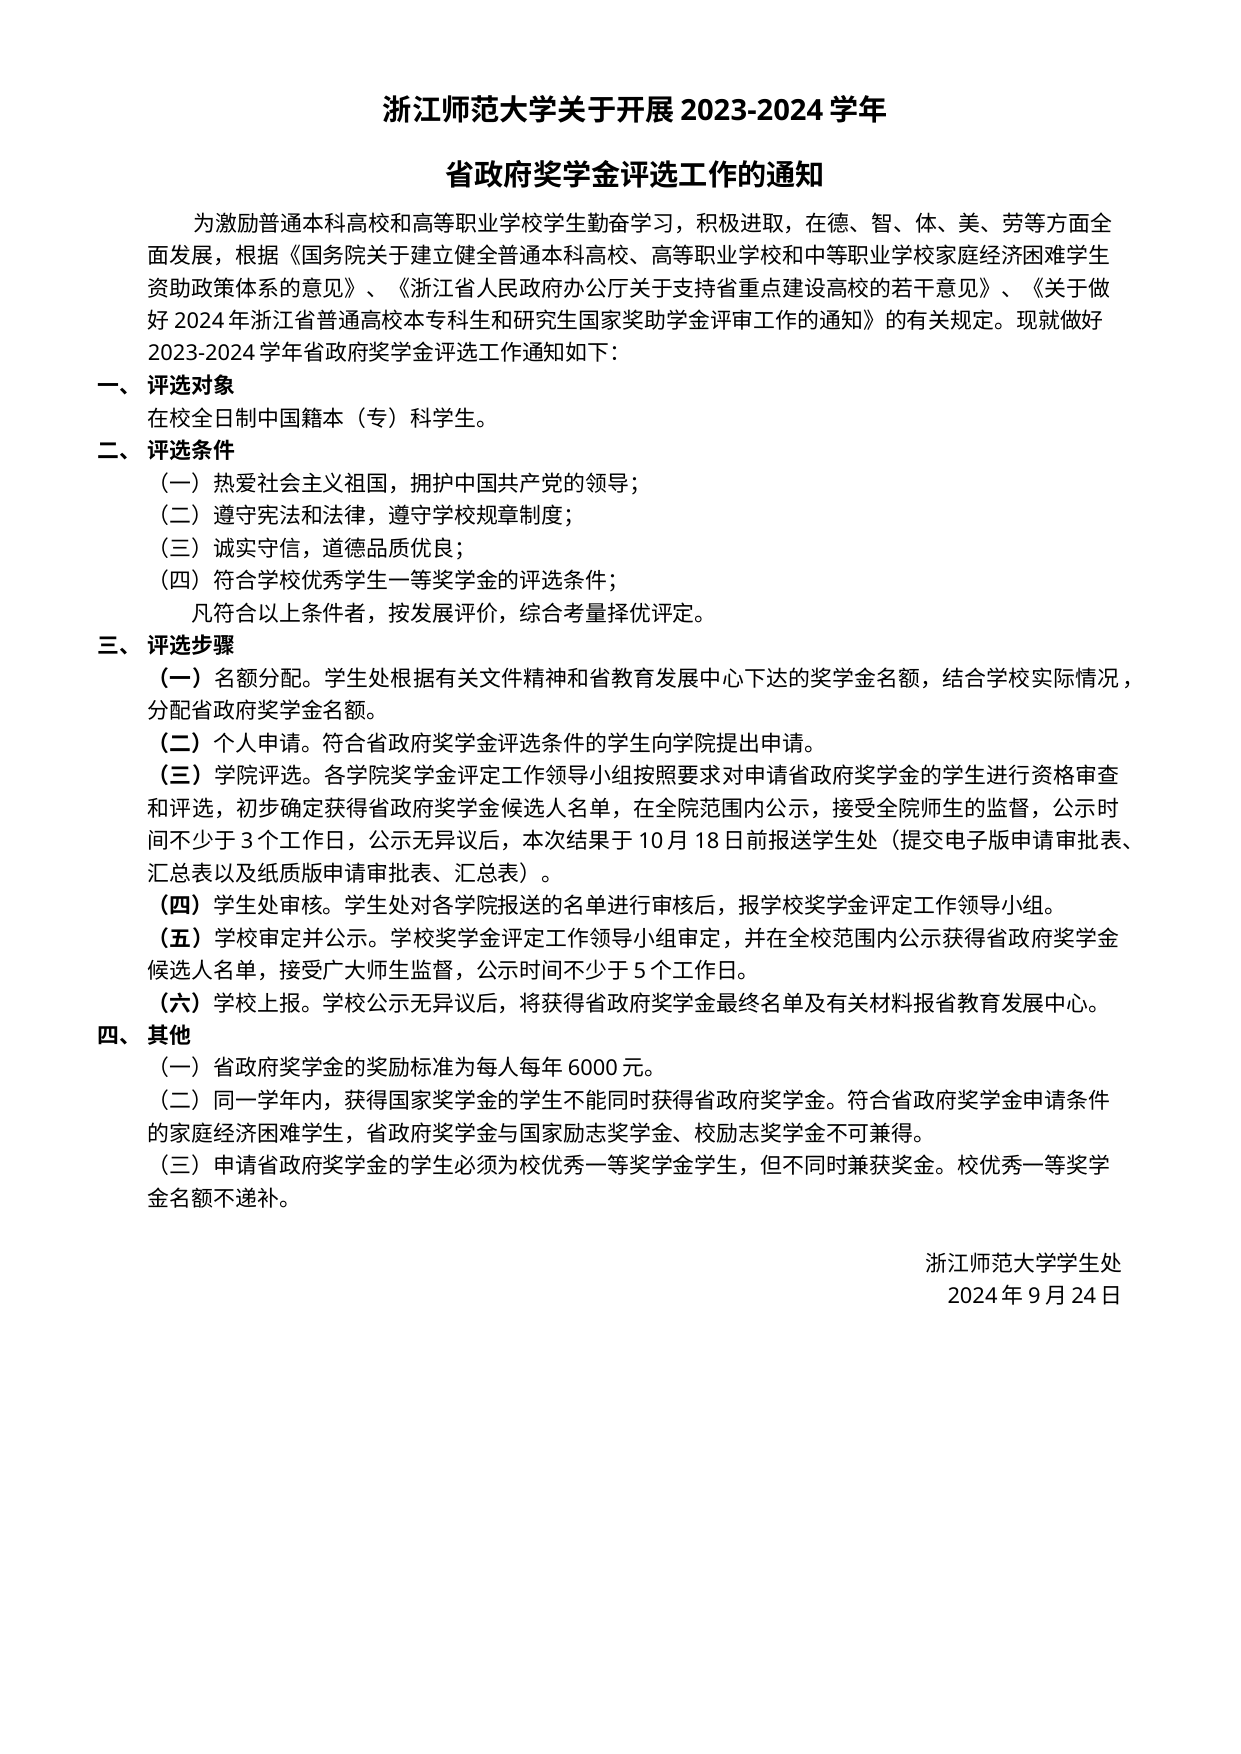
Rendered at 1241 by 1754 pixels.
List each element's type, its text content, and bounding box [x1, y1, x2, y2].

text 省政府奖学金评选工作的通知 [148, 140, 1122, 205]
text 浙江师范大学学生处 [148, 1245, 1122, 1278]
list 评选对象 [98, 368, 1122, 400]
list （一）名额分配。学生处根据有关文件精神和省教育发展中心下达的奖学金名额，结合学校实际情况，分配省政府奖学金名额。 [148, 660, 1122, 725]
text 为激励普通本科高校和高等职业学校学生勤奋学习，积极进取，在德、智、体、美、劳等方面全面发展，根据《国务院关于建立健全普通本科高校、高等职业学校和中等职业学校家庭经济困难学生资助政策体系的意见》、《浙江省人民政府办公厅关于支持省重点建设高校的若干意见》、《关于做好2024年浙江省普通高校本专科生和研究生国家奖助学金评审工作的通知》的有关规定。现就做好2023-2024学年省政府奖学金评选工作通知如下： [148, 205, 1122, 368]
list 评选步骤 [98, 628, 1122, 660]
list （二）同一学年内，获得国家奖学金的学生不能同时获得省政府奖学金。符合省政府奖学金申请条件的家庭经济困难学生，省政府奖学金与国家励志奖学金、校励志奖学金不可兼得。 [148, 1083, 1122, 1148]
list （一）省政府奖学金的奖励标准为每人每年6000元。 [148, 1050, 1122, 1083]
list 评选条件 [98, 433, 1122, 465]
text （二）遵守宪法和法律，遵守学校规章制度； [148, 498, 1122, 530]
text 凡符合以上条件者，按发展评价，综合考量择优评定。 [148, 595, 1122, 628]
list （五）学校审定并公示。学校奖学金评定工作领导小组审定，并在全校范围内公示获得省政府奖学金候选人名单，接受广大师生监督，公示时间不少于5个工作日。 [148, 920, 1122, 985]
text （四）符合学校优秀学生一等奖学金的评选条件； [148, 563, 1122, 595]
text （三）诚实守信，道德品质优良； [148, 530, 1122, 563]
list 其他 [98, 1018, 1122, 1050]
text （一）热爱社会主义祖国，拥护中国共产党的领导； [148, 465, 1122, 498]
list （三）学院评选。各学院奖学金评定工作领导小组按照要求对申请省政府奖学金的学生进行资格审查和评选，初步确定获得省政府奖学金候选人名单，在全院范围内公示，接受全院师生的监督，公示时间不少于3个工作日，公示无异议后，本次结果于10月18日前报送学生处（提交电子版申请审批表、汇总表以及纸质版申请审批表、汇总表）。 [148, 758, 1122, 888]
list （六）学校上报。学校公示无异议后，将获得省政府奖学金最终名单及有关材料报省教育发展中心。 [148, 985, 1122, 1018]
text 2024年9月24日 [148, 1278, 1122, 1310]
list 在校全日制中国籍本（专）科学生。 [148, 400, 1122, 433]
list （二）个人申请。符合省政府奖学金评选条件的学生向学院提出申请。 [148, 725, 1122, 758]
text 浙江师范大学关于开展2023-2024学年 [148, 75, 1122, 140]
list （三）申请省政府奖学金的学生必须为校优秀一等奖学金学生，但不同时兼获奖金。校优秀一等奖学金名额不递补。 [148, 1148, 1122, 1213]
list （四）学生处审核。学生处对各学院报送的名单进行审核后，报学校奖学金评定工作领导小组。 [148, 888, 1122, 920]
